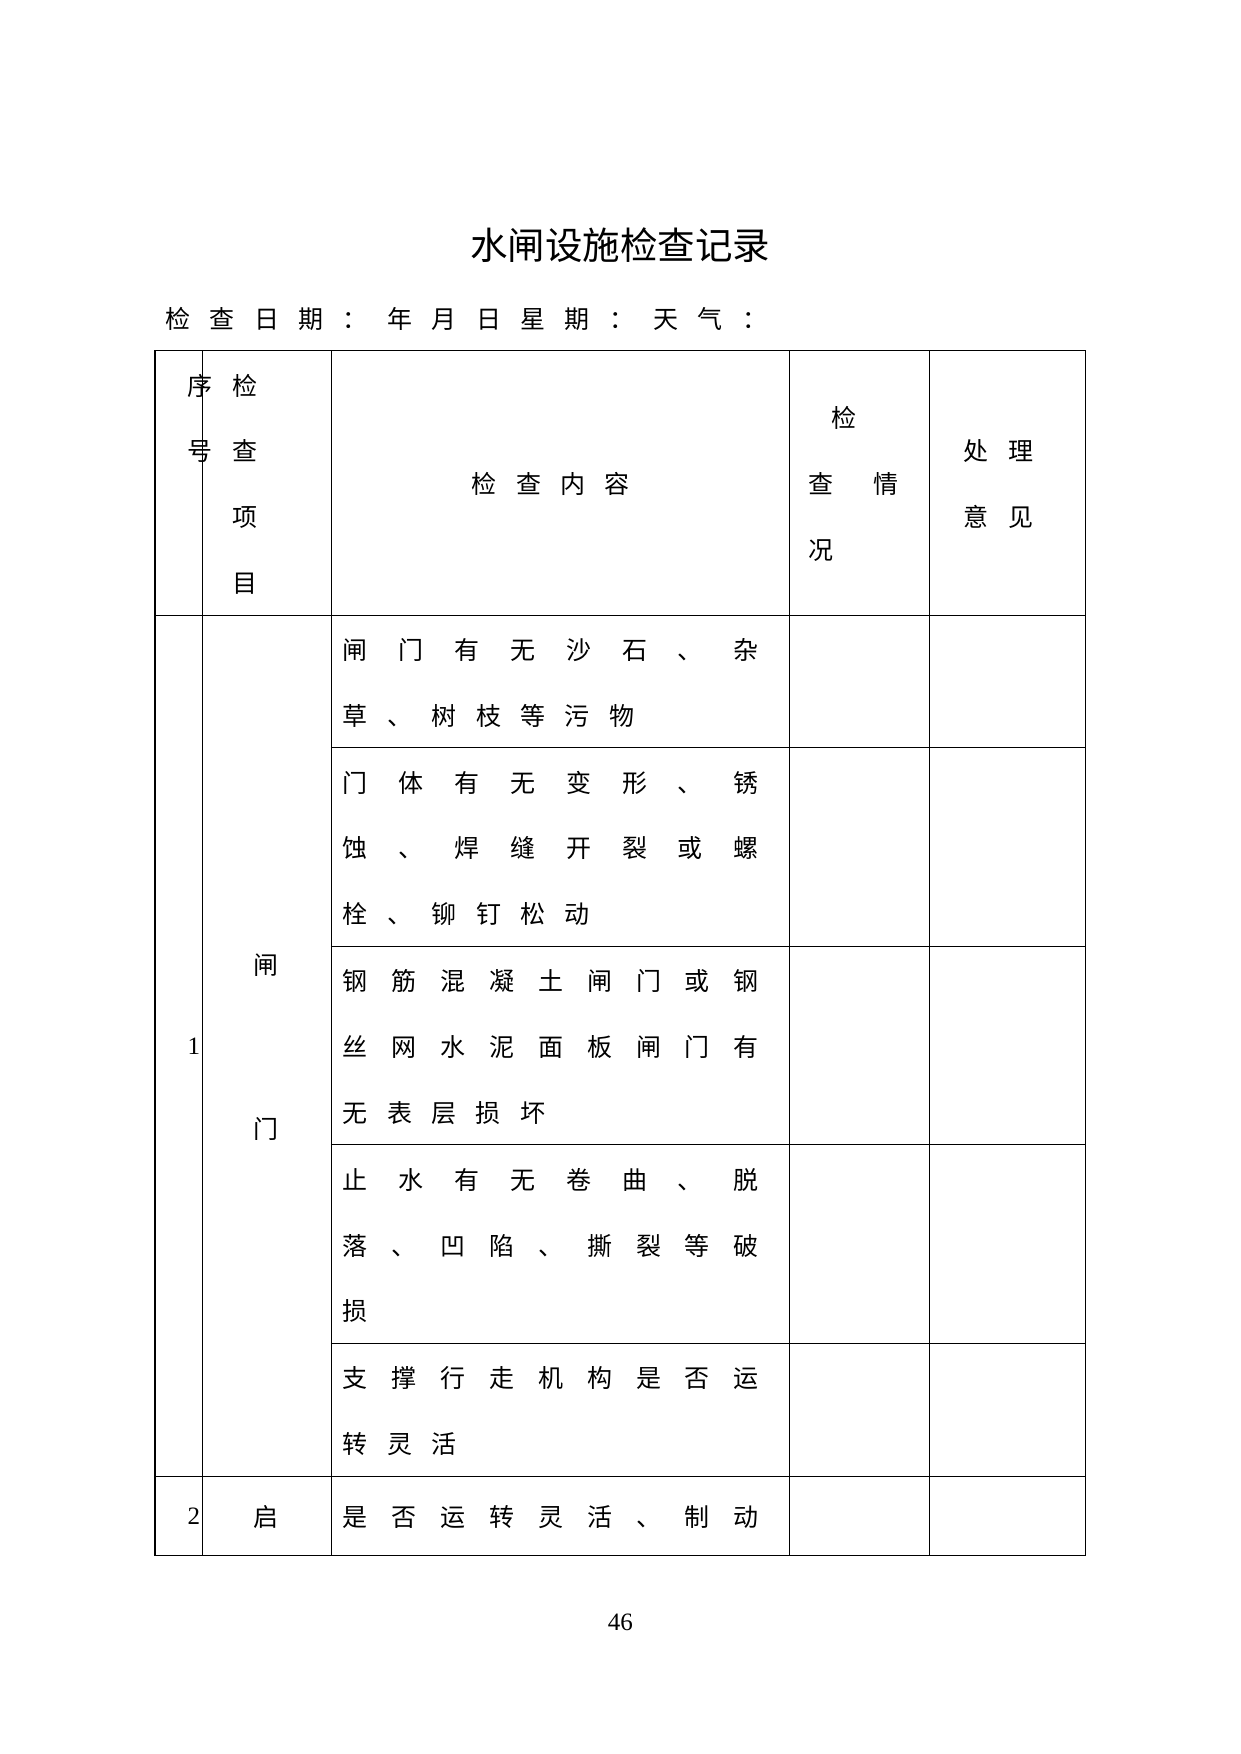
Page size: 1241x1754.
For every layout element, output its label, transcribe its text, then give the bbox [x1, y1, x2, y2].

table_cell [790, 1145, 929, 1343]
table_header 检查项目 [203, 351, 331, 614]
table_cell [930, 616, 1085, 747]
table_cell [790, 1344, 929, 1476]
table_cell 止水有无卷曲、脱落、凹陷、撕裂等破损 [332, 1145, 789, 1343]
table_cell [790, 616, 929, 747]
table_cell [930, 1477, 1085, 1555]
table_header 处理意见 [930, 351, 1085, 614]
table_cell [930, 748, 1085, 946]
table_cell 1 [156, 616, 202, 1476]
table_cell 2 [156, 1477, 202, 1555]
table_cell [930, 1344, 1085, 1476]
table_cell [930, 947, 1085, 1144]
table_header 检查内容 [332, 351, 789, 614]
text 检查日期：年月日星期：天气： [165, 284, 1129, 350]
table_cell 闸门有无沙石、杂草、树枝等污物 [332, 616, 789, 747]
table_cell 闸 门 [203, 616, 331, 1476]
table_cell 是否运转灵活、制动准确可靠 [332, 1477, 789, 1555]
table_cell 启 闭 机 [203, 1477, 331, 1555]
table_cell [790, 1477, 929, 1555]
table_cell 门体有无变形、锈蚀、焊缝开裂或螺栓、铆钉松动 [332, 748, 789, 946]
text 水闸设施检查记录 [165, 209, 1075, 272]
table_cell [790, 748, 929, 946]
table_header 序 号 [156, 351, 202, 614]
table_header 检查情况 [790, 351, 929, 614]
table_cell [790, 947, 929, 1144]
table_cell 支撑行走机构是否运转灵活 [332, 1344, 789, 1476]
table_cell [930, 1145, 1085, 1343]
table_cell 钢筋混凝土闸门或钢丝网水泥面板闸门有无表层损坏 [332, 947, 789, 1144]
